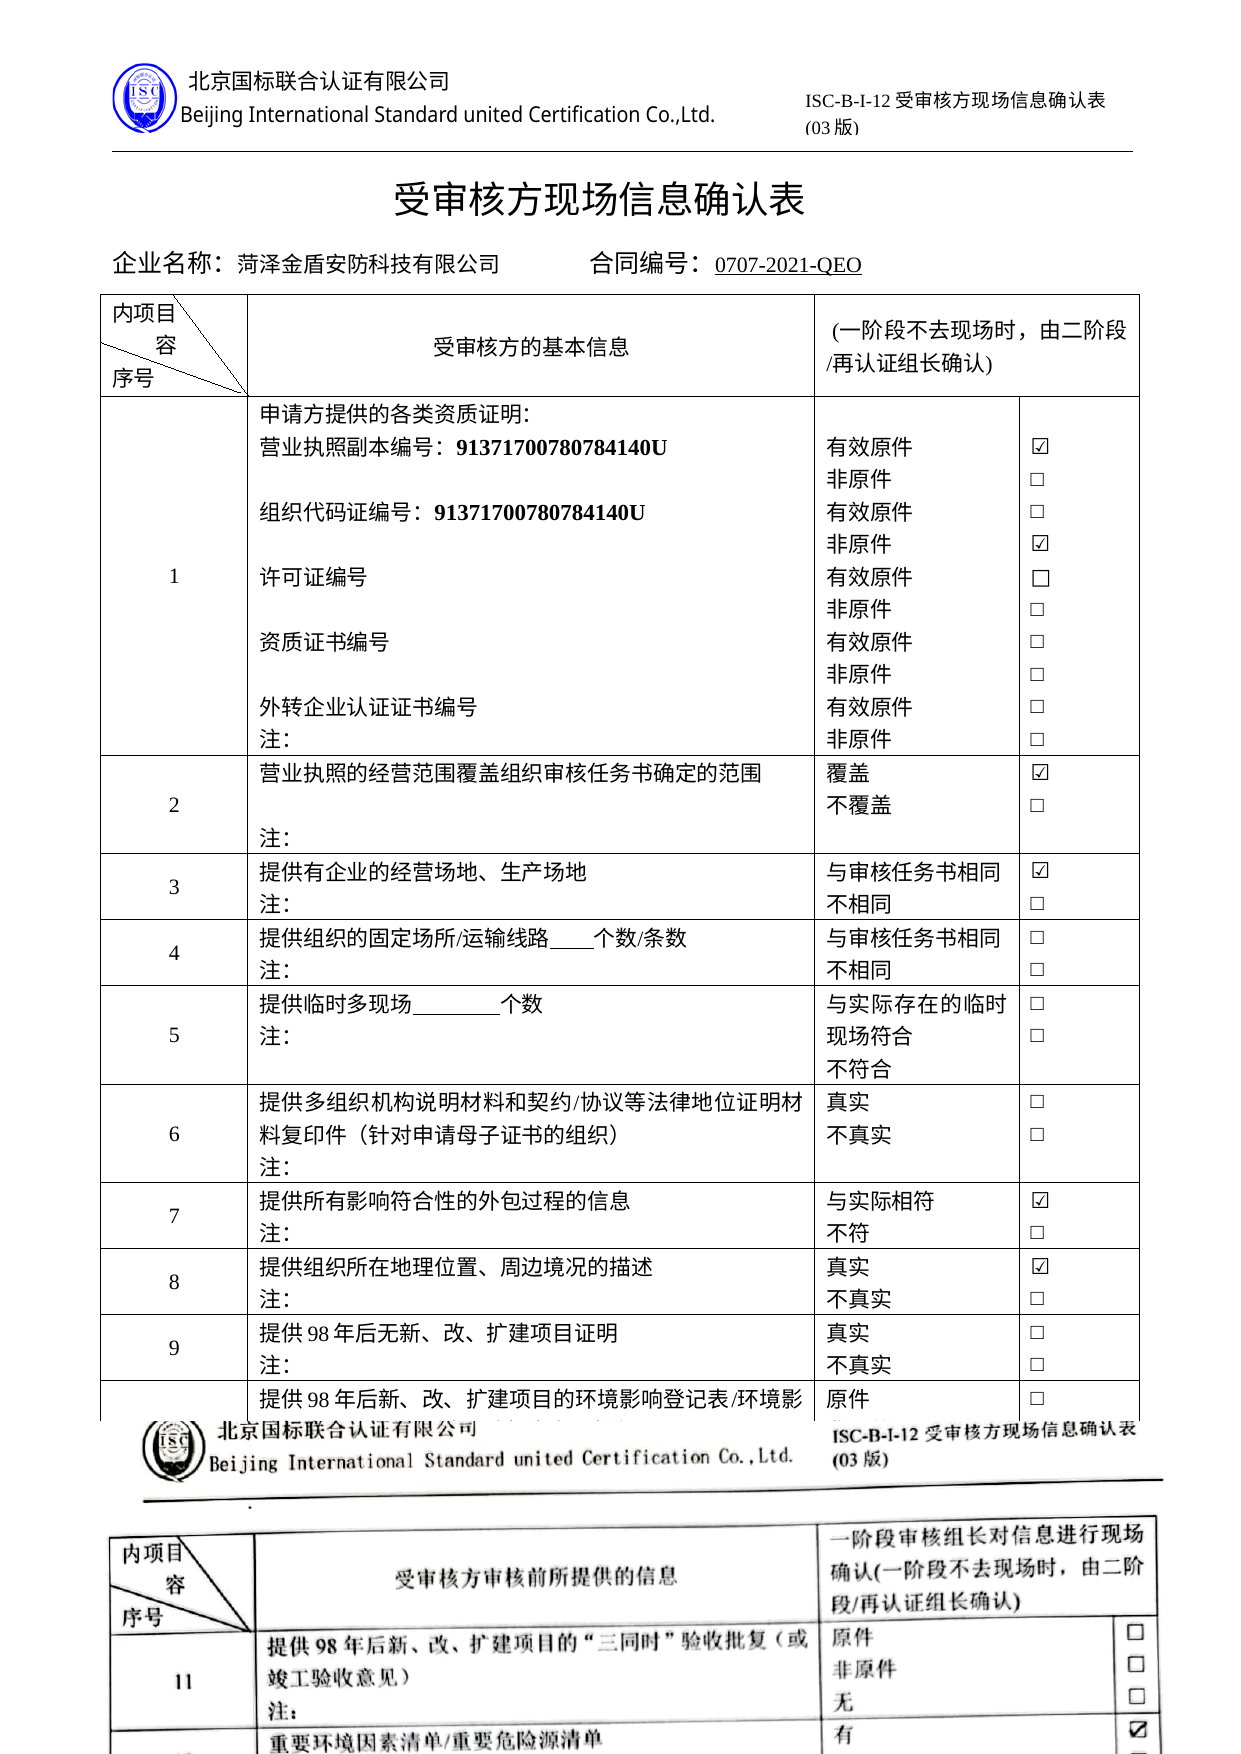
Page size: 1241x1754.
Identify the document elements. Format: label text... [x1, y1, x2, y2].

table_cell ☑ □ [1020, 854, 1139, 919]
table_header 内项目 容 序号 [101, 295, 247, 396]
table_cell □ □ [1020, 1315, 1139, 1380]
table_cell 提供临时多现场 个数 注： [248, 986, 814, 1084]
table_cell 真实 不真实 [815, 1249, 1019, 1314]
table_cell 提供98年后无新、改、扩建项目证明 注： [248, 1315, 814, 1380]
table_cell 有效原件 非原件 有效原件 非原件 有效原件 非原件 有效原件 非原件 有效原件 非原件 [815, 397, 1019, 754]
table_header 受审核方的基本信息 [248, 295, 814, 396]
table_cell ☑ □ [1020, 756, 1139, 853]
table_cell 10 [101, 1381, 247, 1421]
table_cell 9 [101, 1315, 247, 1380]
table_cell 2 [101, 756, 247, 853]
table_cell 真实 不真实 [815, 1085, 1019, 1182]
table_cell 覆盖 不覆盖 [815, 756, 1019, 853]
table_cell 原件 非原件 无 [815, 1381, 1019, 1421]
table_cell 1 [101, 397, 247, 754]
table_cell □ □ [1020, 986, 1139, 1084]
table_cell 提供组织所在地理位置、周边境况的描述 注： [248, 1249, 814, 1314]
table_cell □ □ [1020, 920, 1139, 985]
table_header (一阶段不去现场时，由二阶段/再认证组长确认) [815, 295, 1139, 396]
table_cell 3 [101, 854, 247, 919]
table_cell 8 [101, 1249, 247, 1314]
table_cell 4 [101, 920, 247, 985]
table_cell □ □ □ [1020, 1381, 1139, 1421]
table_cell □ □ [1020, 1085, 1139, 1182]
table_cell 与审核任务书相同 不相同 [815, 854, 1019, 919]
table_cell 营业执照的经营范围覆盖组织审核任务书确定的范围 注： [248, 756, 814, 853]
table_cell 提供98年后新、改、扩建项目的环境影响登记表/环境影响报告表及批复/环境影响报告书及批复 注： [248, 1381, 814, 1421]
table_cell 7 [101, 1183, 247, 1248]
text 受审核方现场信息确认表 [112, 164, 1128, 229]
table_cell 与实际存在的临时现场符合 不符合 [815, 986, 1019, 1084]
picture [112, 63, 180, 132]
picture [52, 1421, 1234, 1754]
table_cell 与审核任务书相同 不相同 [815, 920, 1019, 985]
table_cell 提供有企业的经营场地、生产场地 注： [248, 854, 814, 919]
table_cell 与实际相符 不符 [815, 1183, 1019, 1248]
text 企业名称：菏泽金盾安防科技有限公司 合同编号：0707-2021-QEO [112, 229, 1128, 294]
table_cell 6 [101, 1085, 247, 1182]
table_cell 提供组织的固定场所/运输线路 个数/条数 注： [248, 920, 814, 985]
table_cell ☑ □ □ ☑ □ □ □ □ □ □ [1020, 397, 1139, 754]
table_cell 真实 不真实 [815, 1315, 1019, 1380]
table_cell ☑ □ [1020, 1249, 1139, 1314]
table_cell ☑ □ [1020, 1183, 1139, 1248]
table_cell 申请方提供的各类资质证明： 营业执照副本编号：91371700780784140U 组织代码证编号：91371700780784140U 许可证编号 资质证书编号 外转企业认证证书编号 注： [248, 397, 814, 754]
table_cell 提供所有影响符合性的外包过程的信息 注： [248, 1183, 814, 1248]
table_cell 提供多组织机构说明材料和契约/协议等法律地位证明材料复印件（针对申请母子证书的组织） 注： [248, 1085, 814, 1182]
table_cell 5 [101, 986, 247, 1084]
